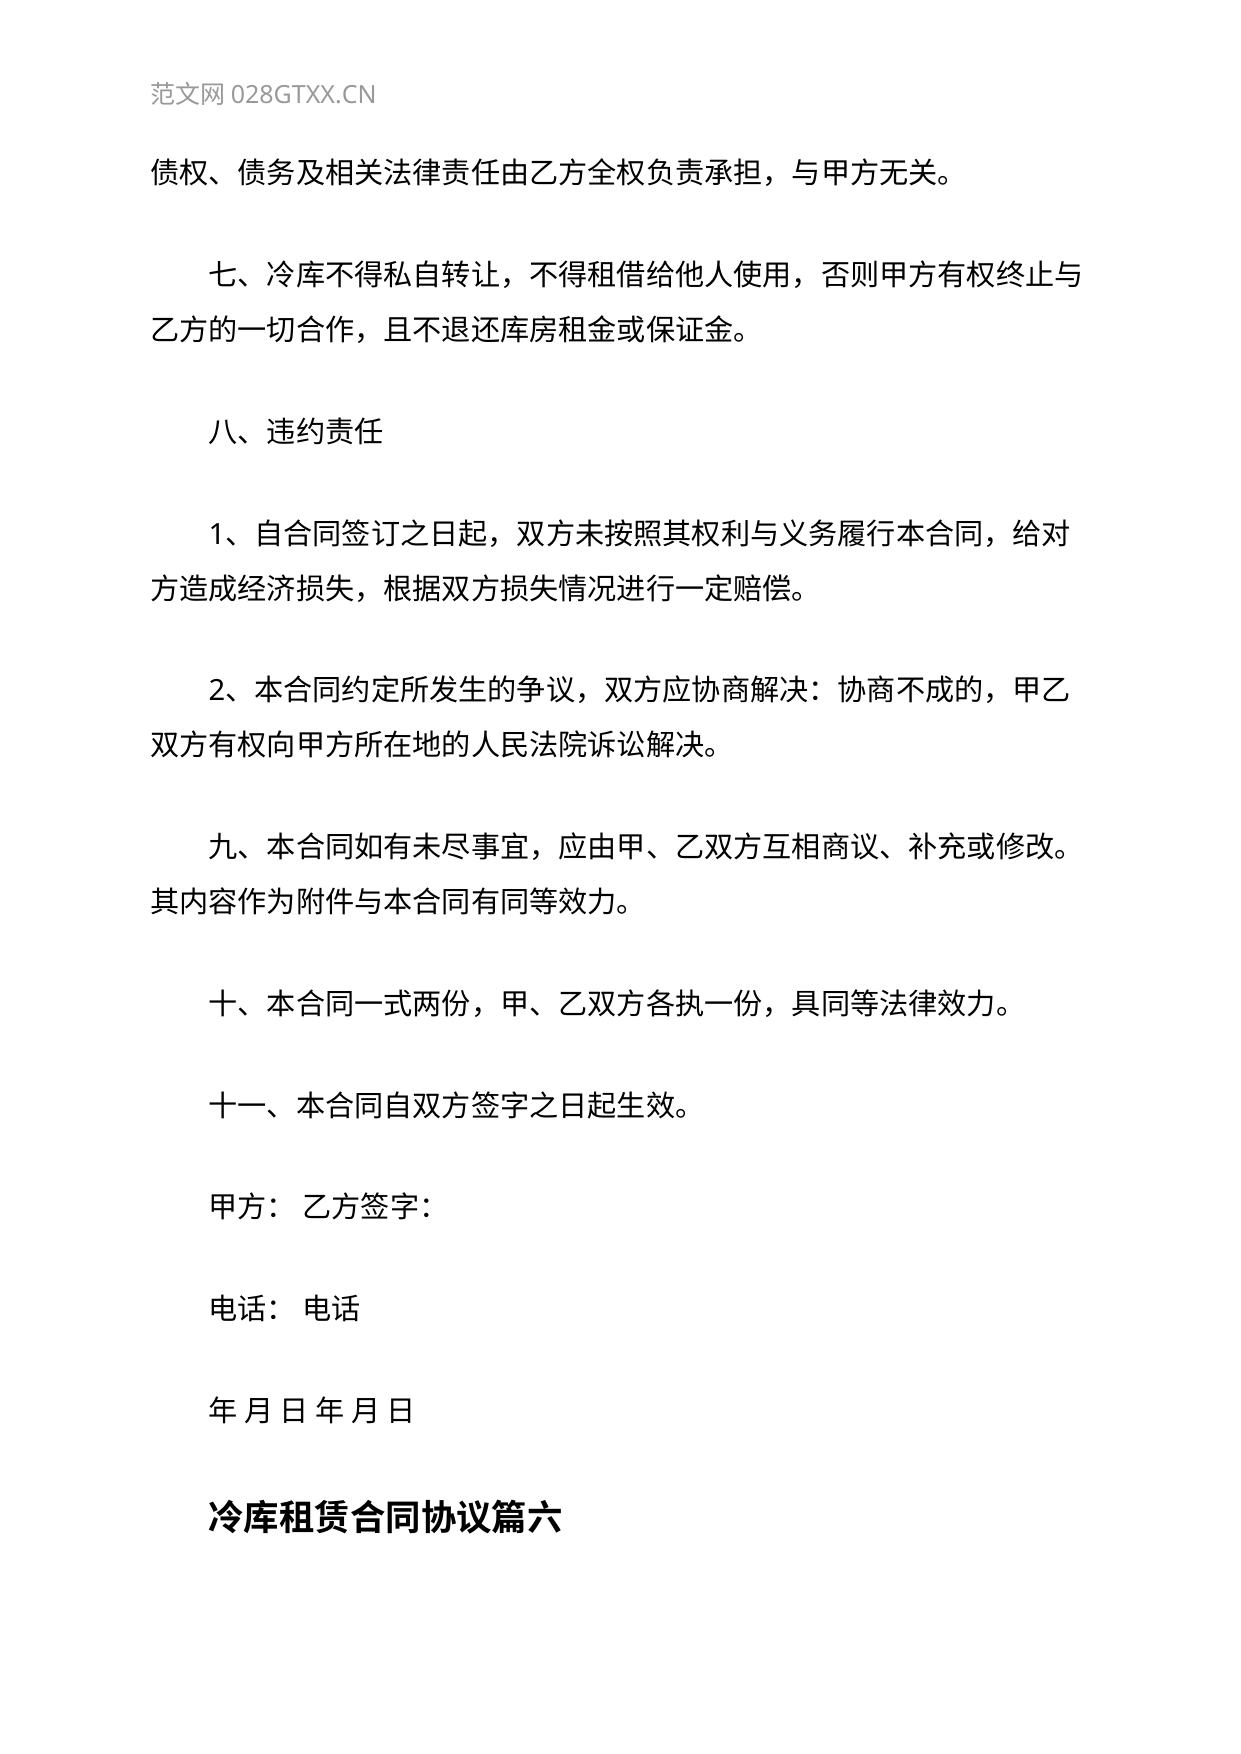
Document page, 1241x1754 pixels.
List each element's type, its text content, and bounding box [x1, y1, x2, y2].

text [150, 150, 1090, 192]
text 十、本合同一式两份，甲、乙双方各执一份，具同等法律效力。 [150, 980, 1090, 1023]
text 年 月 日 年 月 日 [150, 1387, 1090, 1430]
text 甲方： 乙方签字： [150, 1184, 1090, 1226]
text 1、自合同签订之日起，双方未按照其权利与义务履行本合同，给对方造成经济损失，根据双方损失情况进行一定赔偿。 [150, 510, 1090, 607]
text 九、本合同如有未尽事宜，应由甲、乙双方互相商议、补充或修改。其内容作为附件与本合同有同等效力。 [150, 824, 1090, 921]
text 冷库租赁合同协议篇六 [150, 1489, 1090, 1541]
text 八、违约责任 [150, 408, 1090, 451]
text 七、冷库不得私自转让，不得租借给他人使用，否则甲方有权终止与乙方的一切合作，且不退还库房租金或保证金。 [150, 252, 1090, 349]
text 2、本合同约定所发生的争议，双方应协商解决：协商不成的，甲乙双方有权向甲方所在地的人民法院诉讼解决。 [150, 667, 1090, 764]
text 十一、本合同自双方签字之日起生效。 [150, 1082, 1090, 1124]
text 电话： 电话 [150, 1286, 1090, 1328]
